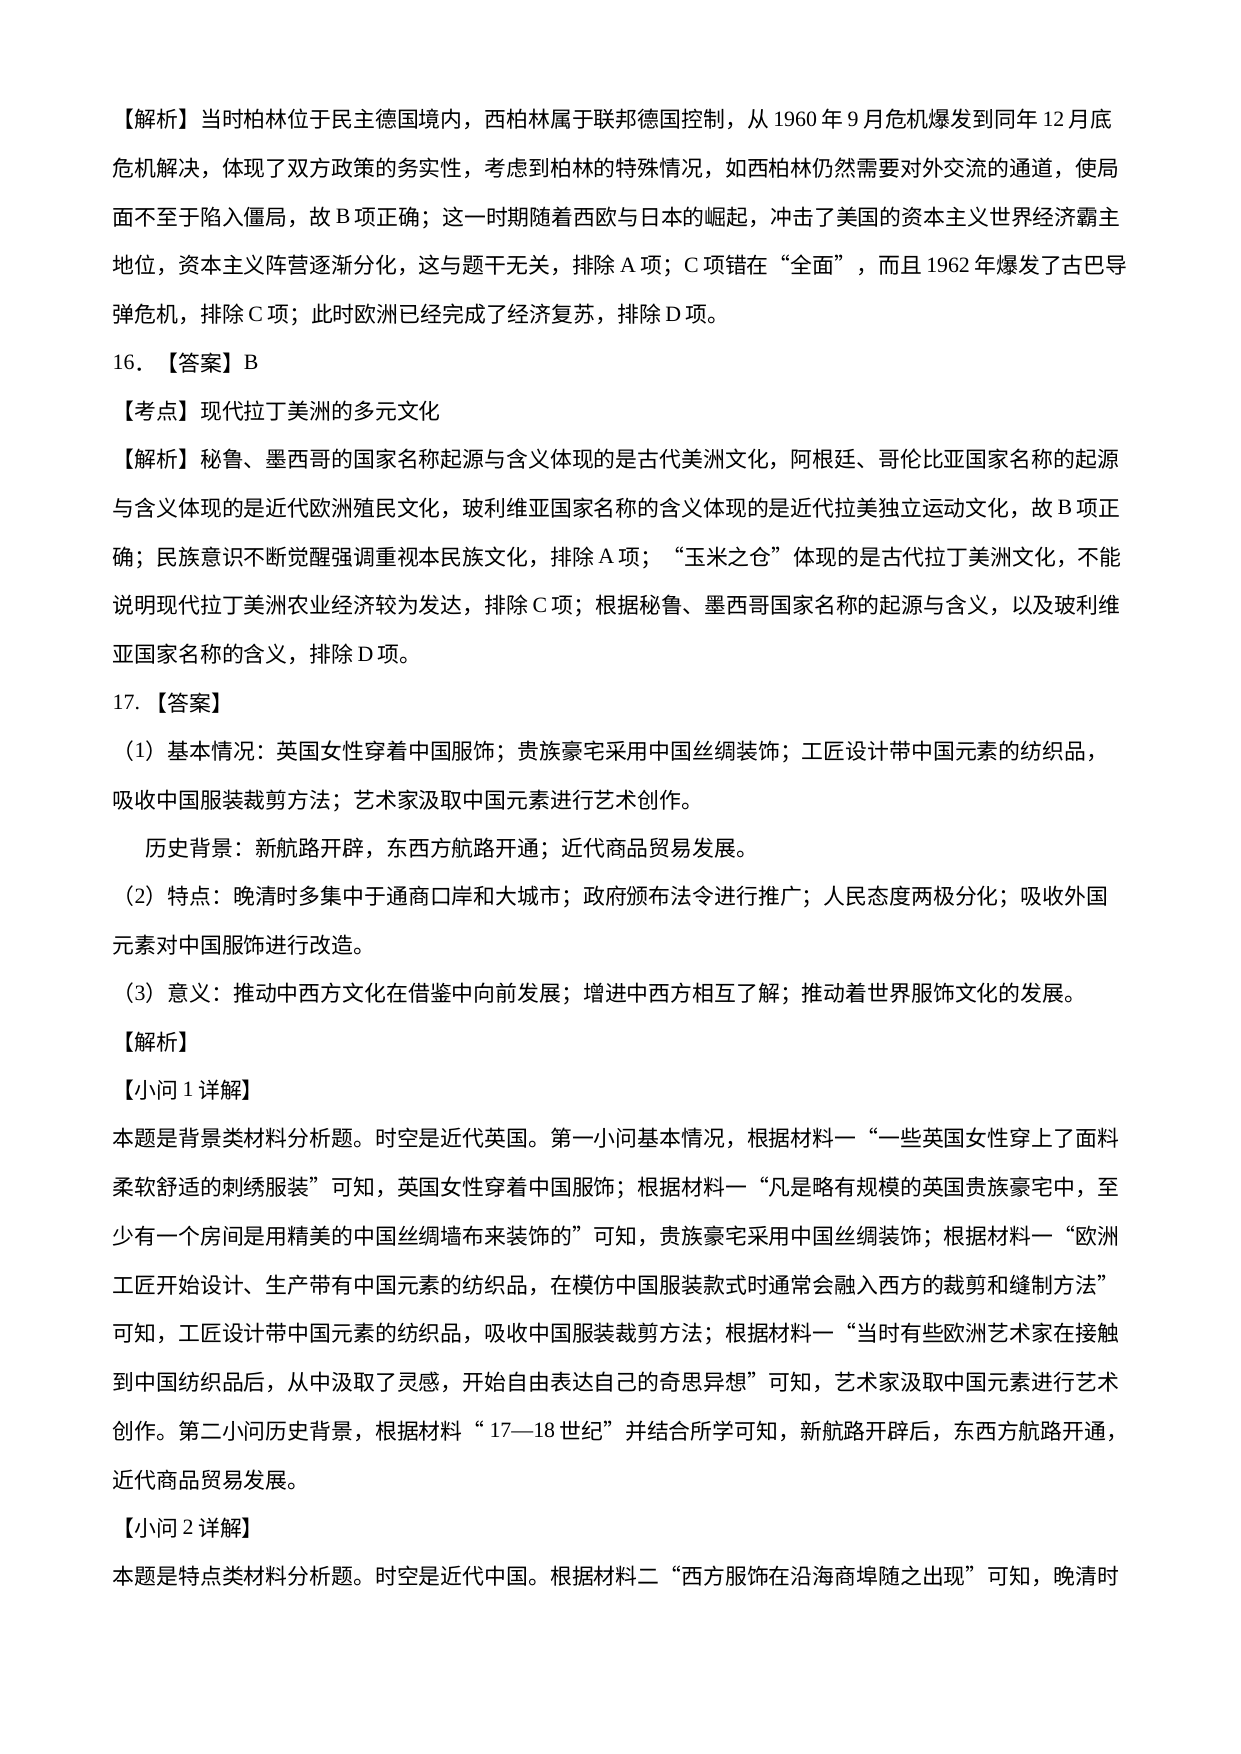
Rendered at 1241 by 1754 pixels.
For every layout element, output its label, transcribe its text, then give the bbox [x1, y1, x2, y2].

text 【解析】 [112, 1024, 1128, 1057]
text 【解析】秘鲁、墨西哥的国家名称起源与含义体现的是古代美洲文化，阿根廷、哥伦比亚国家名称的起源与含义体现的是近代欧洲殖民文化，玻利维亚国家名称的含义体现的是近代拉美独立运动文化，故B项正确；民族意识不断觉醒强调重视本民族文化，排除A项；“玉米之仓”体现的是古代拉丁美洲文化，不能说明现代拉丁美洲农业经济较为发达，排除C项；根据秘鲁、墨西哥国家名称的起源与含义，以及玻利维亚国家名称的含义，排除D项。 [112, 442, 1128, 669]
text （2）特点：晚清时多集中于通商口岸和大城市；政府颁布法令进行推广；人民态度两极分化；吸收外国元素对中国服饰进行改造。 [112, 879, 1128, 960]
text （1）基本情况：英国女性穿着中国服饰；贵族豪宅采用中国丝绸装饰；工匠设计带中国元素的纺织品，吸收中国服装裁剪方法；艺术家汲取中国元素进行艺术创作。 [112, 733, 1128, 815]
text 历史背景：新航路开辟，东西方航路开通；近代商品贸易发展。 [112, 831, 1128, 863]
text 17. 【答案】 [112, 685, 1128, 718]
text 【解析】当时柏林位于民主德国境内，西柏林属于联邦德国控制，从1960年9月危机爆发到同年12月底危机解决，体现了双方政策的务实性，考虑到柏林的特殊情况，如西柏林仍然需要对外交流的通道，使局面不至于陷入僵局，故B项正确；这一时期随着西欧与日本的崛起，冲击了美国的资本主义世界经济霸主地位，资本主义阵营逐渐分化，这与题干无关，排除A项；C项错在“全面”，而且1962年爆发了古巴导弹危机，排除C项；此时欧洲已经完成了经济复苏，排除D项。 [112, 102, 1128, 329]
text 【考点】现代拉丁美洲的多元文化 [112, 393, 1128, 426]
text （3）意义：推动中西方文化在借鉴中向前发展；增进中西方相互了解；推动着世界服饰文化的发展。 [112, 976, 1128, 1008]
text 16．【答案】B [112, 345, 1128, 378]
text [112, 1559, 1128, 1591]
text 本题是背景类材料分析题。时空是近代英国。第一小问基本情况，根据材料一“一些英国女性穿上了面料柔软舒适的刺绣服装”可知，英国女性穿着中国服饰；根据材料一“凡是略有规模的英国贵族豪宅中，至少有一个房间是用精美的中国丝绸墙布来装饰的”可知，贵族豪宅采用中国丝绸装饰；根据材料一“欧洲工匠开始设计、生产带有中国元素的纺织品，在模仿中国服装款式时通常会融入西方的裁剪和缝制方法”可知，工匠设计带中国元素的纺织品，吸收中国服装裁剪方法；根据材料一“当时有些欧洲艺术家在接触到中国纺织品后，从中汲取了灵感，开始自由表达自己的奇思异想”可知，艺术家汲取中国元素进行艺术创作。第二小问历史背景，根据材料“ 17—18世纪”并结合所学可知，新航路开辟后，东西方航路开通，近代商品贸易发展。 [112, 1121, 1128, 1495]
text 【小问2详解】 [112, 1511, 1128, 1543]
text 【小问1详解】 [112, 1073, 1128, 1105]
